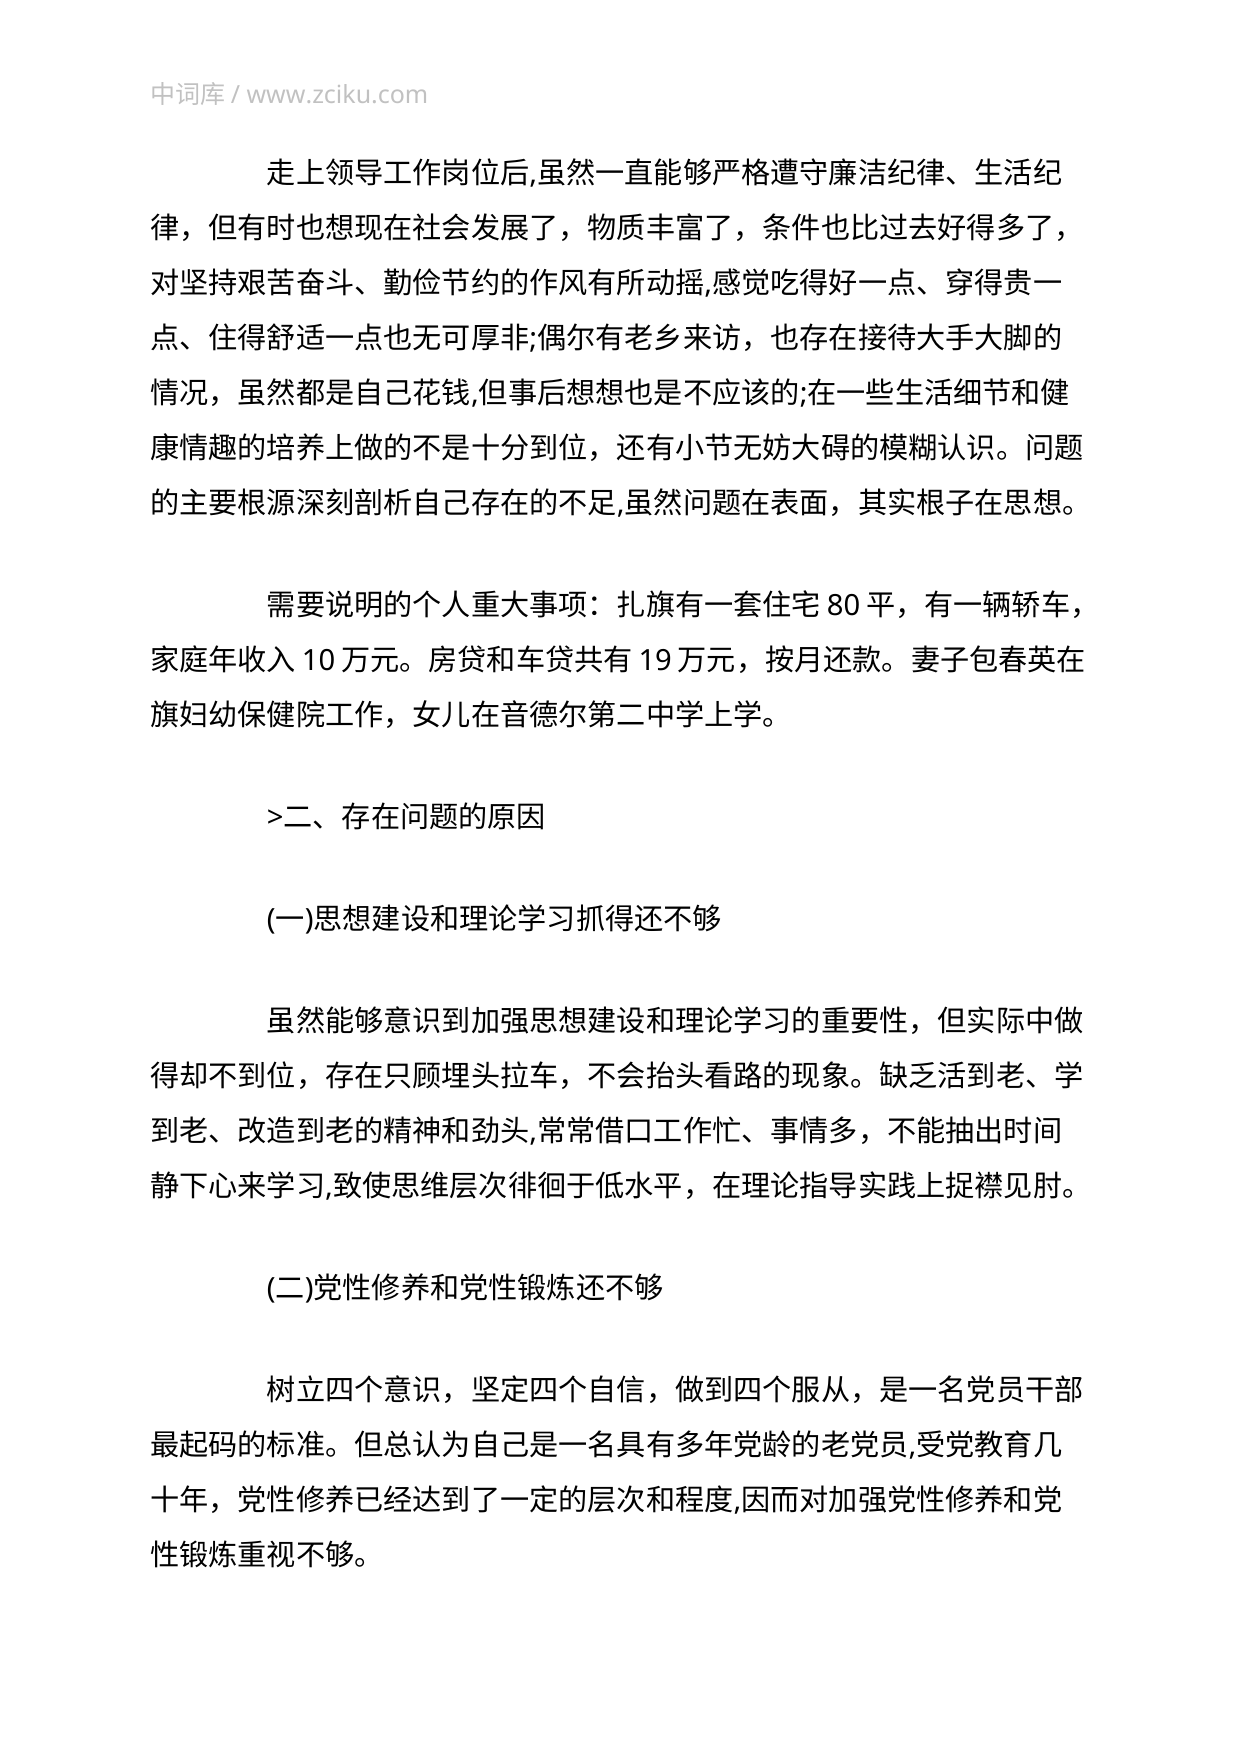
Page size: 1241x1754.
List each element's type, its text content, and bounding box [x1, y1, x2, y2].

text >二、存在问题的原因 [150, 793, 1090, 836]
text 树立四个意识，坚定四个自信，做到四个服从，是一名党员干部最起码的标准。但总认为自己是一名具有多年党龄的老党员,受党教育几十年，党性修养已经达到了一定的层次和程度,因而对加强党性修养和党性锻炼重视不够。 [150, 1366, 1090, 1573]
text 虽然能够意识到加强思想建设和理论学习的重要性，但实际中做得却不到位，存在只顾埋头拉车，不会抬头看路的现象。缺乏活到老、学到老、改造到老的精神和劲头,常常借口工作忙、事情多，不能抽出时间静下心来学习,致使思维层次徘徊于低水平，在理论指导实践上捉襟见肘。 [150, 997, 1090, 1205]
text 走上领导工作岗位后,虽然一直能够严格遭守廉洁纪律、生活纪律，但有时也想现在社会发展了，物质丰富了，条件也比过去好得多了，对坚持艰苦奋斗、勤俭节约的作风有所动摇,感觉吃得好一点、穿得贵一点、住得舒适一点也无可厚非;偶尔有老乡来访，也存在接待大手大脚的情况，虽然都是自己花钱,但事后想想也是不应该的;在一些生活细节和健康情趣的培养上做的不是十分到位，还有小节无妨大碍的模糊认识。问题的主要根源深刻剖析自己存在的不足,虽然问题在表面，其实根子在思想。 [150, 150, 1090, 522]
text (一)思想建设和理论学习抓得还不够 [150, 896, 1090, 938]
text (二)党性修养和党性锻炼还不够 [150, 1264, 1090, 1307]
text 需要说明的个人重大事项：扎旗有一套住宅80平，有一辆轿车，家庭年收入10万元。房贷和车贷共有19万元，按月还款。妻子包春英在旗妇幼保健院工作，女儿在音德尔第二中学上学。 [150, 582, 1090, 734]
